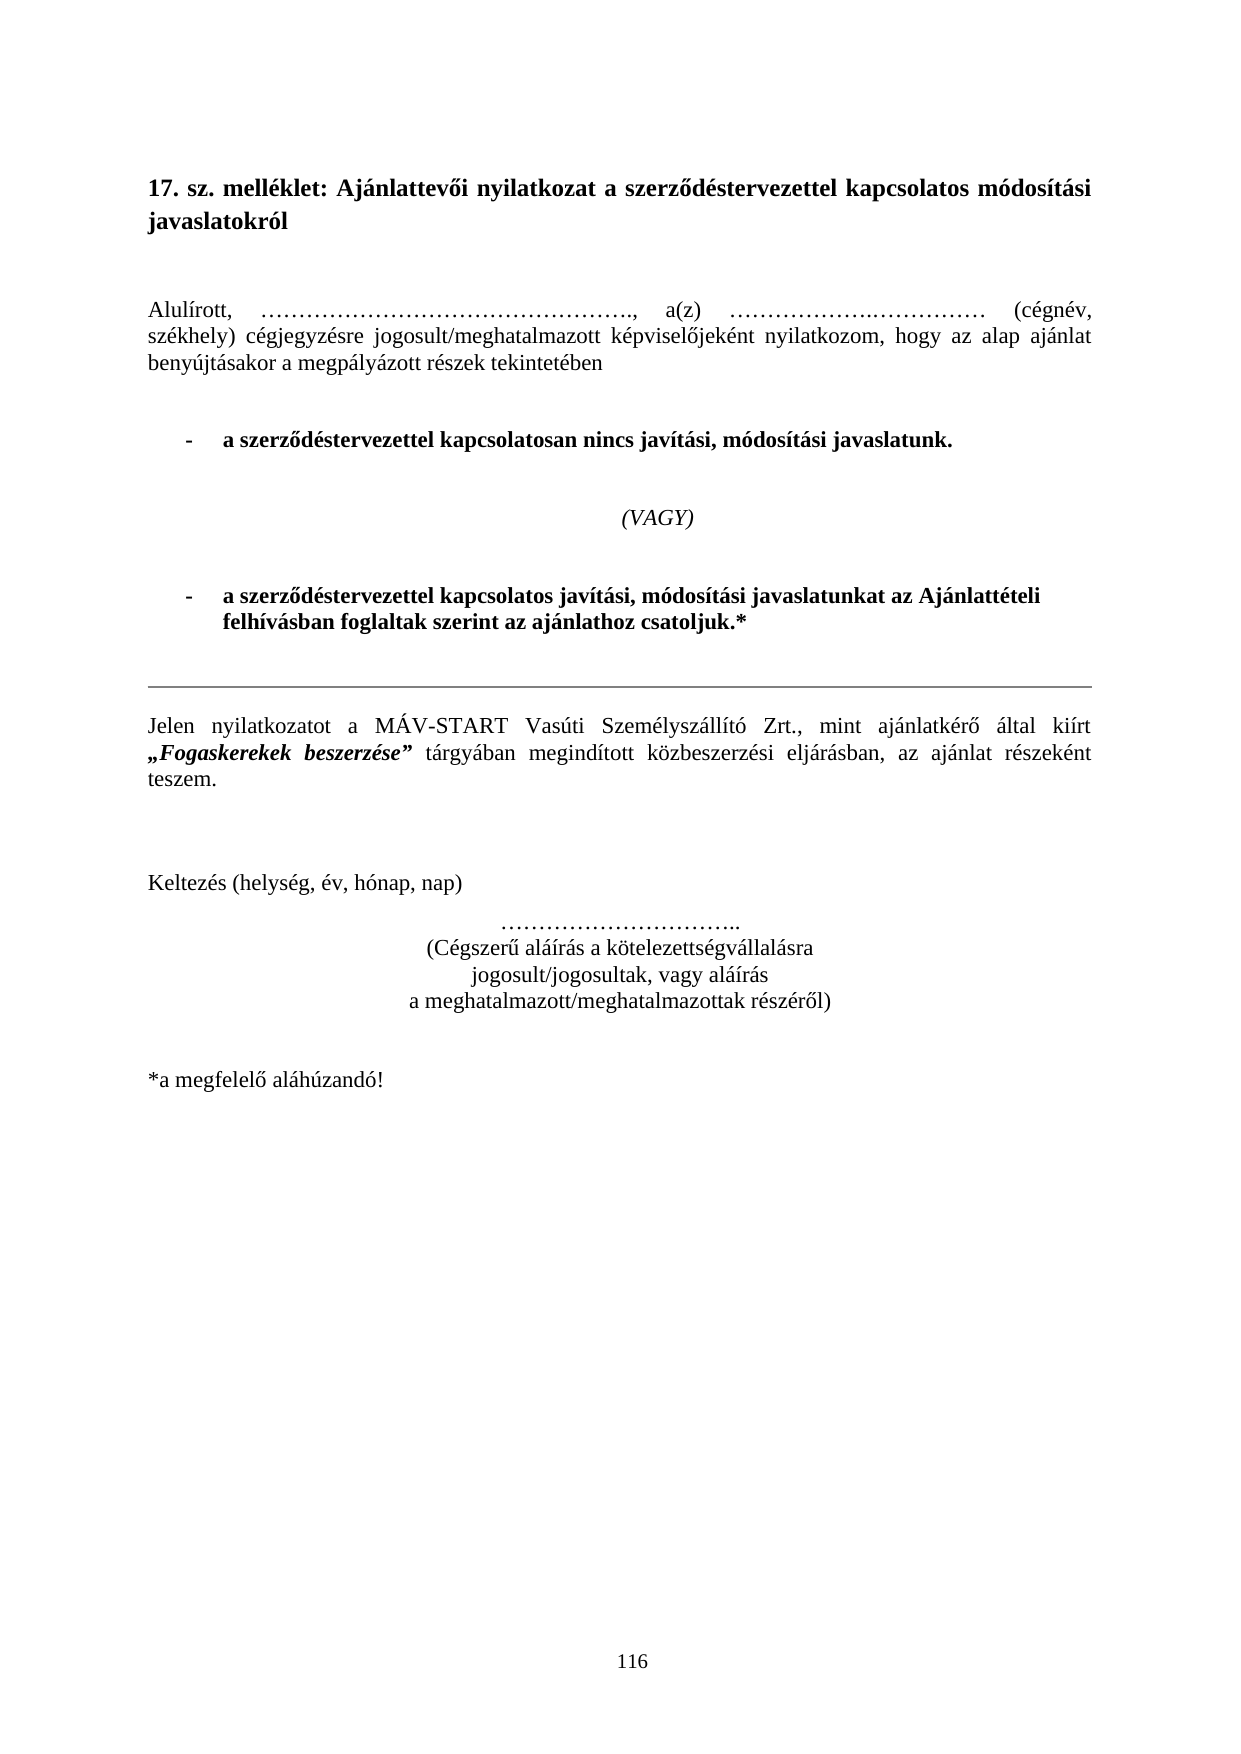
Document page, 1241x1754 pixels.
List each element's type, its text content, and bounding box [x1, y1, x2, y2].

text *a megfelelő aláhúzandó! [148, 1066, 1092, 1093]
text ………………………….. [148, 908, 1092, 934]
text (Cégszerű aláírás a kötelezettségvállalásra [148, 934, 1092, 961]
text a meghatalmazott/meghatalmazottak részéről) [148, 987, 1092, 1013]
text jogosult/jogosultak, vagy aláírás [148, 961, 1092, 987]
list a szerződéstervezettel kapcsolatos javítási, módosítási javaslatunkat az Ajánlattételi felhívásban foglaltak szerint az ajánlathoz csatoljuk.* [185, 582, 1092, 634]
subtitle 17. sz. melléklet: Ajánlattevői nyilatkozat a szerződéstervezettel kapcsolatos módosítási javaslatokról [148, 173, 1092, 234]
text Alulírott, …………………………………………., a(z) ……………….…………… (cégnév, székhely) cégjegyzésre jogosult/meghatalmazott képviselőjeként nyilatkozom, hogy az alap ajánlat benyújtásakor a megpályázott részek tekintetében [148, 296, 1092, 375]
list a szerződéstervezettel kapcsolatosan nincs javítási, módosítási javaslatunk. [185, 426, 1092, 453]
text Keltezés (helység, év, hónap, nap) [148, 869, 1092, 896]
text Jelen nyilatkozatot a MÁV-START Vasúti Személyszállító Zrt., mint ajánlatkérő által kiírt „Fogaskerekek beszerzése” tárgyában megindított közbeszerzési eljárásban, az ajánlat részeként teszem. [148, 688, 1092, 792]
text (VAGY) [223, 504, 1092, 531]
